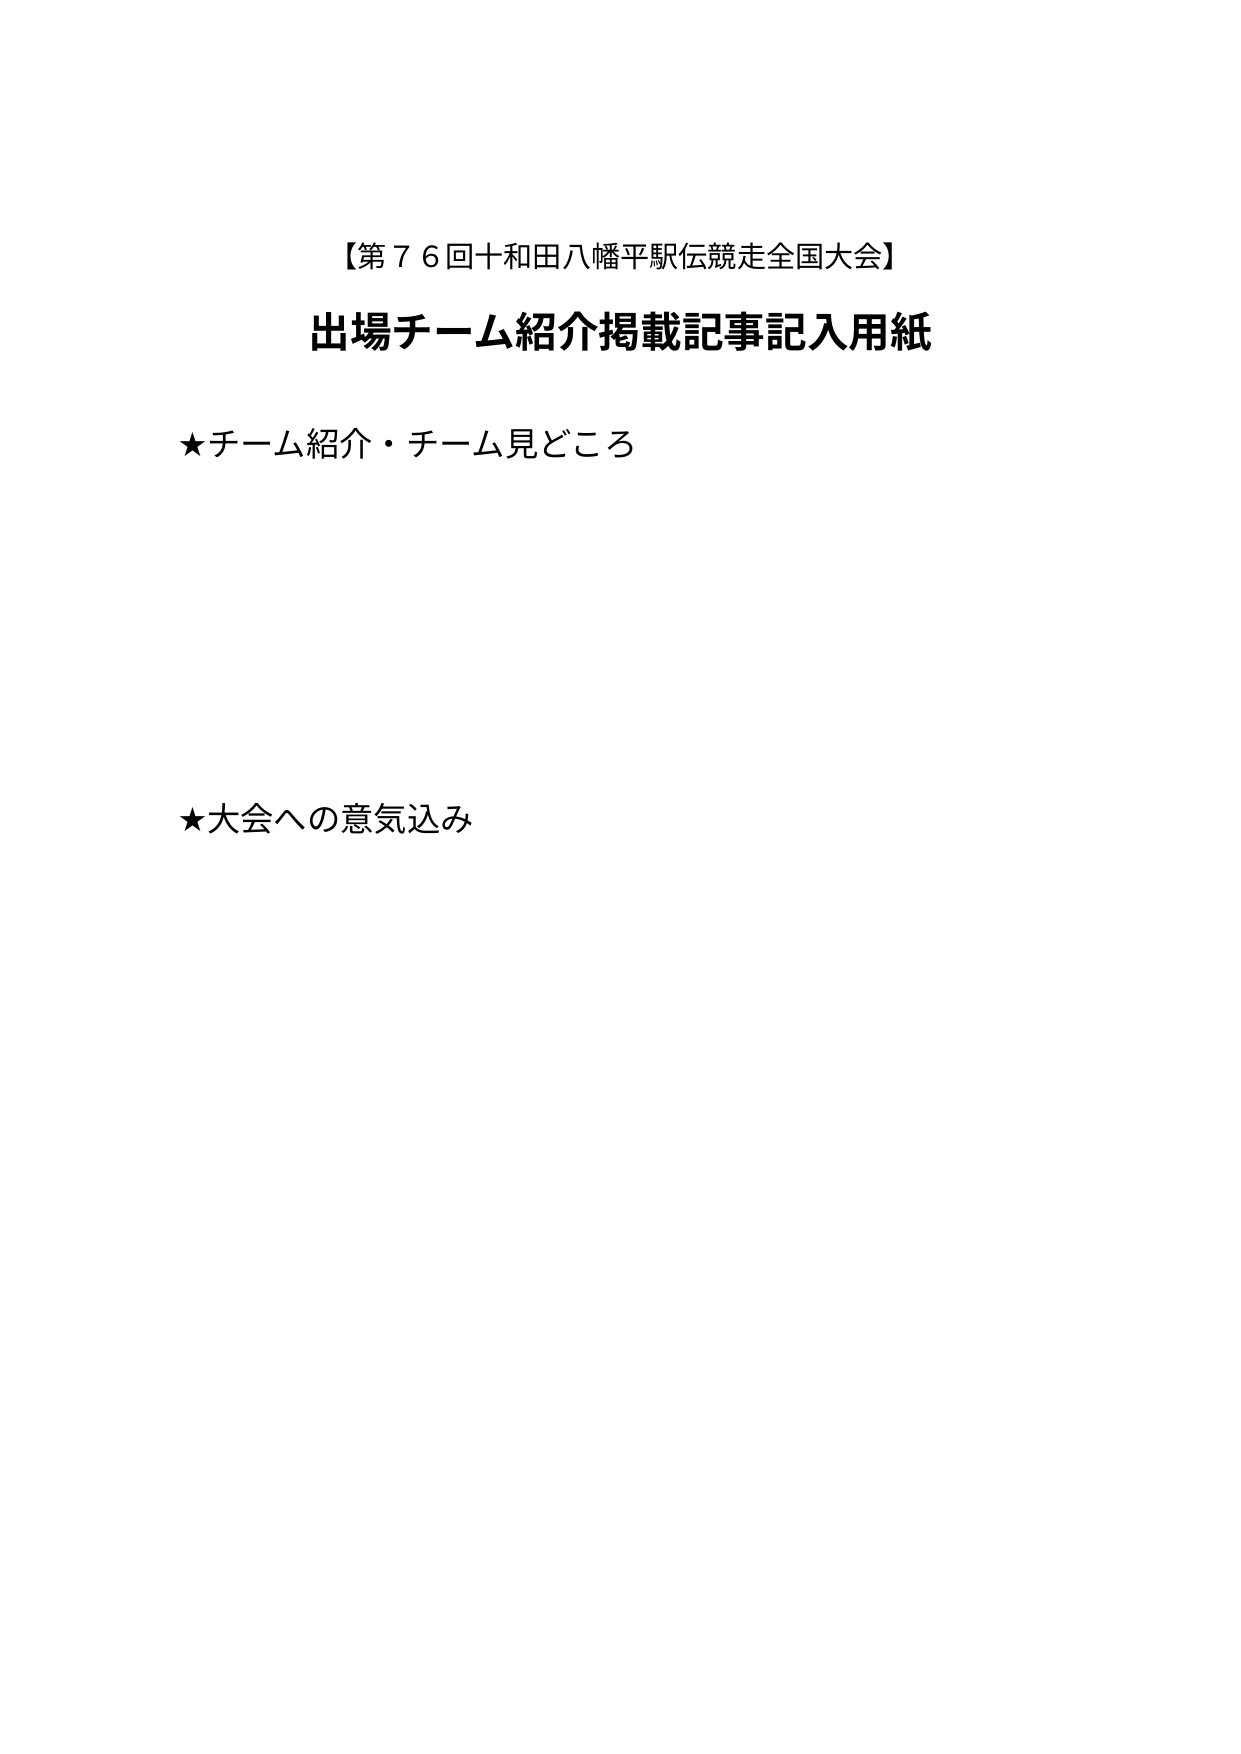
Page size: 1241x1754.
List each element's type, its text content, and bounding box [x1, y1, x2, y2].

text 【第７６回十和田八幡平駅伝競走全国大会】 [177, 217, 1063, 292]
text ★チーム紹介・チーム見どころ [177, 404, 1063, 479]
text 出場チーム紹介掲載記事記入用紙 [177, 292, 1063, 367]
text ★大会への意気込み [177, 779, 1063, 854]
